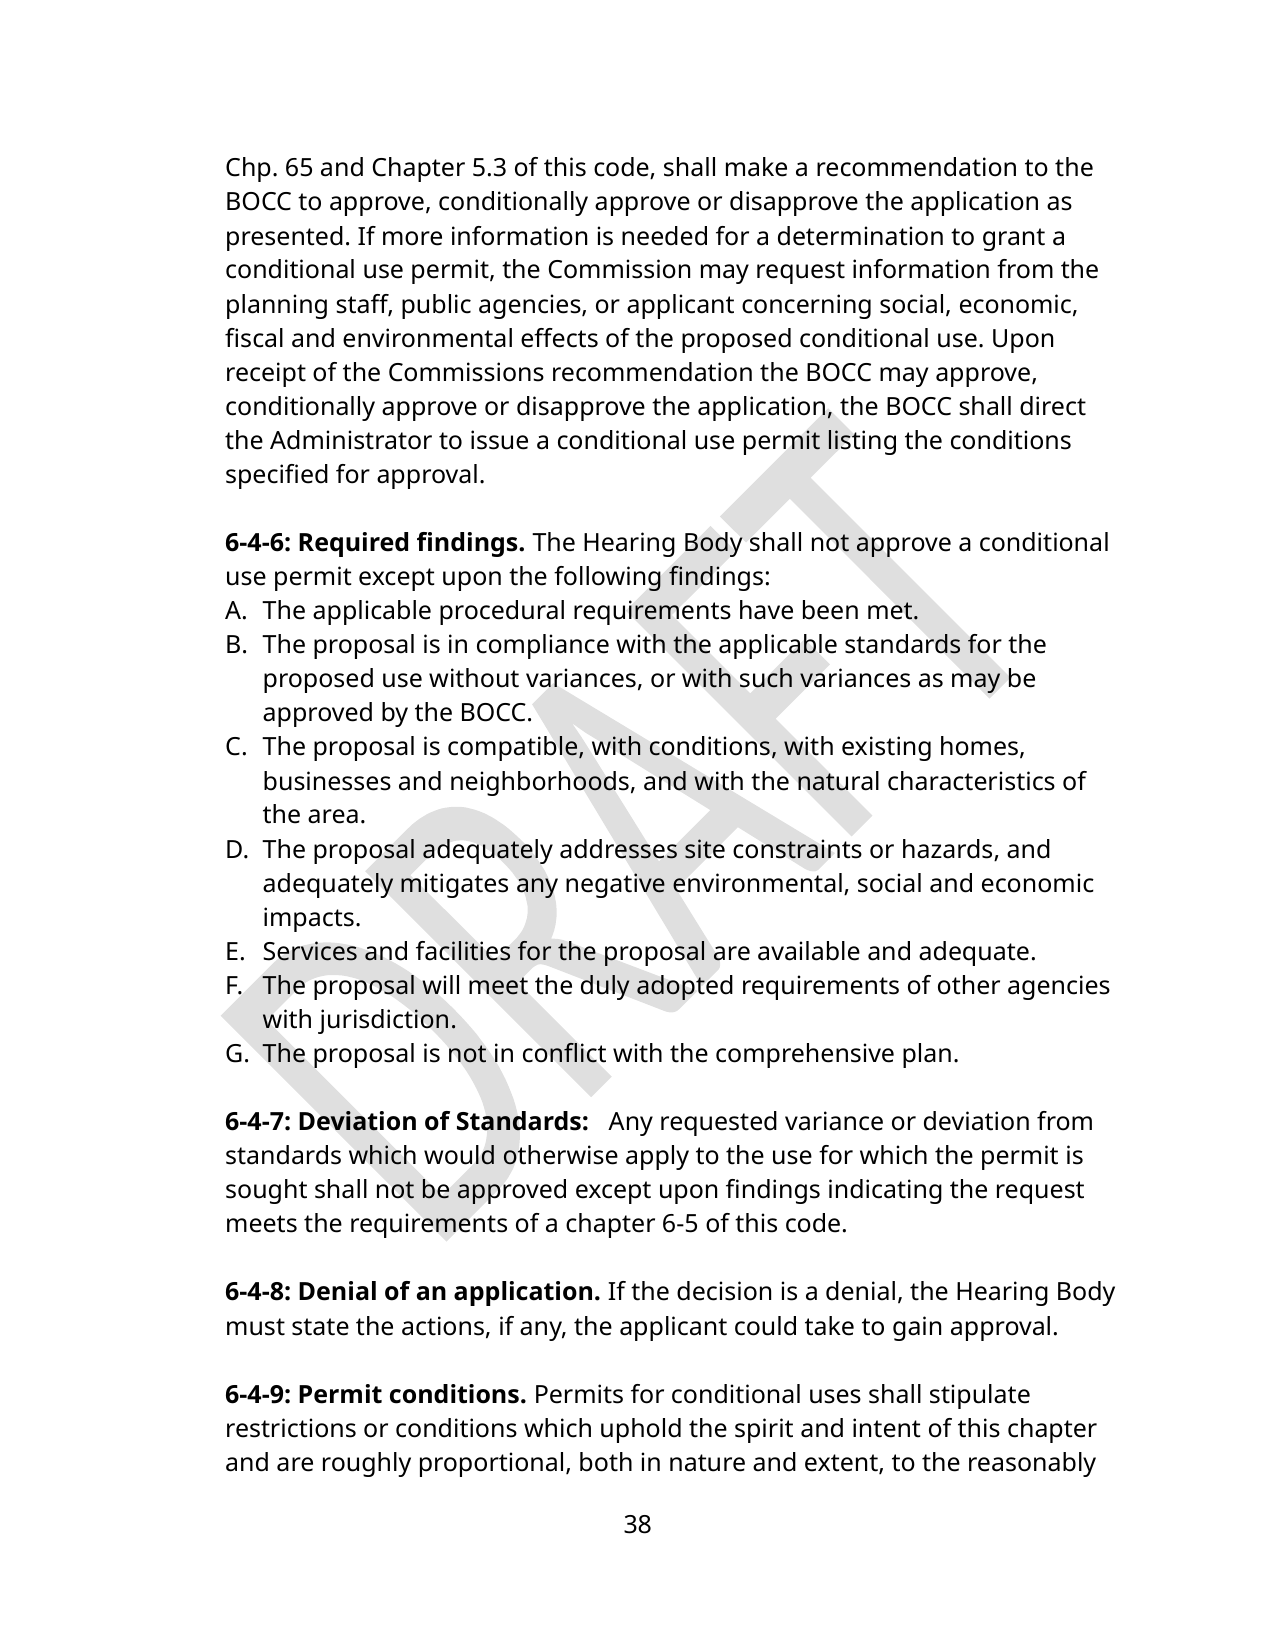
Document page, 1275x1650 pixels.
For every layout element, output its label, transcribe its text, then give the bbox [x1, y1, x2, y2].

text 6-4-8: Denial of an application. If the decision is a denial, the Hearing Body must state the actions, if any, the applicant could take to gain approval. [225, 1274, 1125, 1342]
list The proposal will meet the duly adopted requirements of other agencies with jurisdiction. [225, 967, 1125, 1036]
text 6-4-7: Deviation of Standards: Any requested variance or deviation from standards which would otherwise apply to the use for which the permit is sought shall not be approved except upon findings indicating the request meets the requirements of a chapter 6-5 of this code. [225, 1104, 1125, 1240]
text 6-4-6: Required findings. The Hearing Body shall not approve a conditional use permit except upon the following findings: [225, 525, 1125, 593]
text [225, 150, 1125, 491]
list The proposal adequately addresses site constraints or hazards, and adequately mitigates any negative environmental, social and economic impacts. [225, 831, 1125, 933]
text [225, 1376, 1125, 1478]
list Services and facilities for the proposal are available and adequate. [225, 933, 1125, 967]
list The proposal is in compliance with the applicable standards for the proposed use without variances, or with such variances as may be approved by the BOCC. [225, 627, 1125, 729]
list The proposal is compatible, with conditions, with existing homes, businesses and neighborhoods, and with the natural characteristics of the area. [225, 729, 1125, 831]
list The applicable procedural requirements have been met. [225, 593, 1125, 627]
list The proposal is not in conflict with the comprehensive plan. [225, 1036, 1125, 1070]
